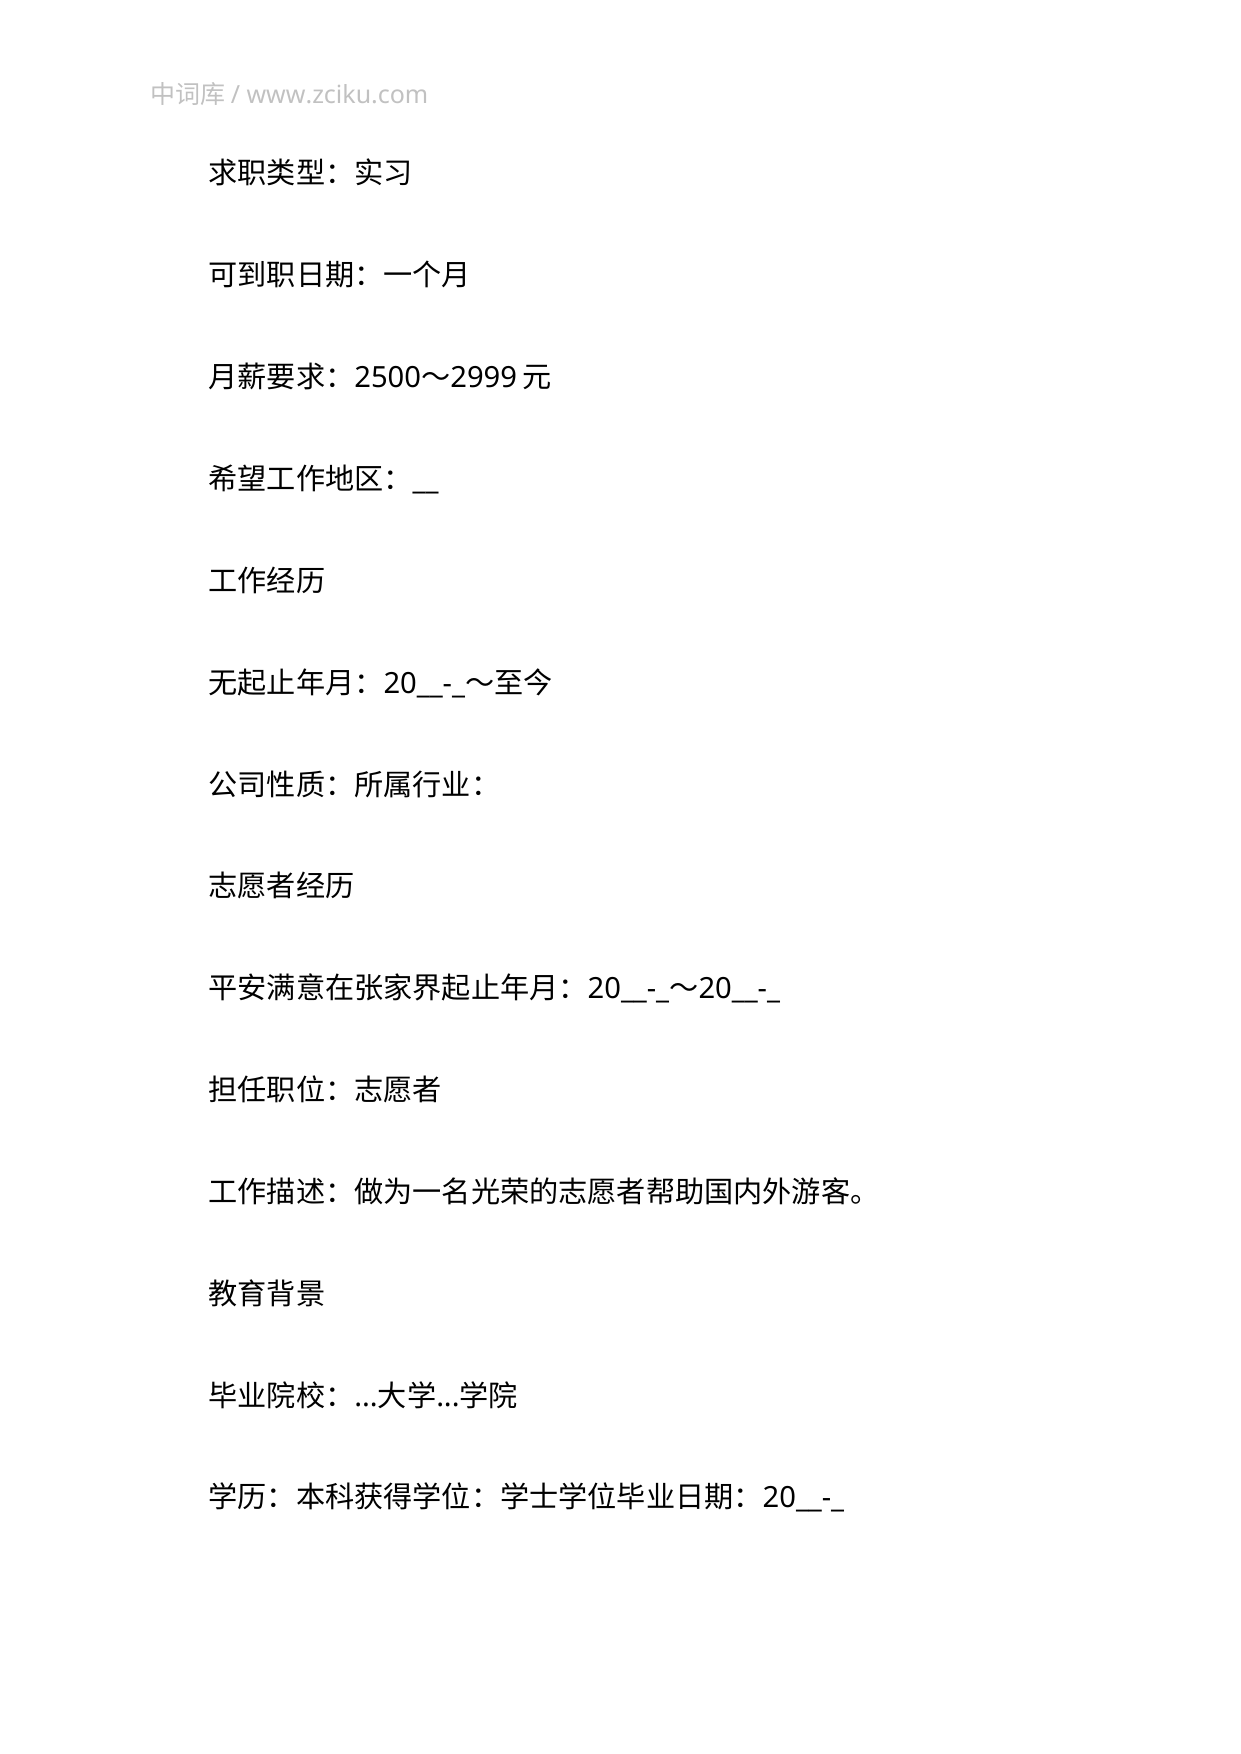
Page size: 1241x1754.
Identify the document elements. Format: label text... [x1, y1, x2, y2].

text 希望工作地区：__ [150, 456, 1090, 498]
text 工作描述：做为一名光荣的志愿者帮助国内外游客。 [150, 1168, 1090, 1211]
text 志愿者经历 [150, 863, 1090, 905]
text 工作经历 [150, 557, 1090, 600]
text 可到职日期：一个月 [150, 252, 1090, 294]
text 教育背景 [150, 1270, 1090, 1313]
text 求职类型：实习 [150, 150, 1090, 192]
text 无起止年月：20__-_～至今 [150, 659, 1090, 702]
text 担任职位：志愿者 [150, 1067, 1090, 1109]
text 月薪要求：2500～2999元 [150, 353, 1090, 396]
text 学历：本科获得学位：学士学位毕业日期：20__-_ [150, 1474, 1090, 1516]
text 公司性质：所属行业： [150, 761, 1090, 803]
text 平安满意在张家界起止年月：20__-_～20__-_ [150, 965, 1090, 1007]
text 毕业院校：...大学...学院 [150, 1372, 1090, 1414]
